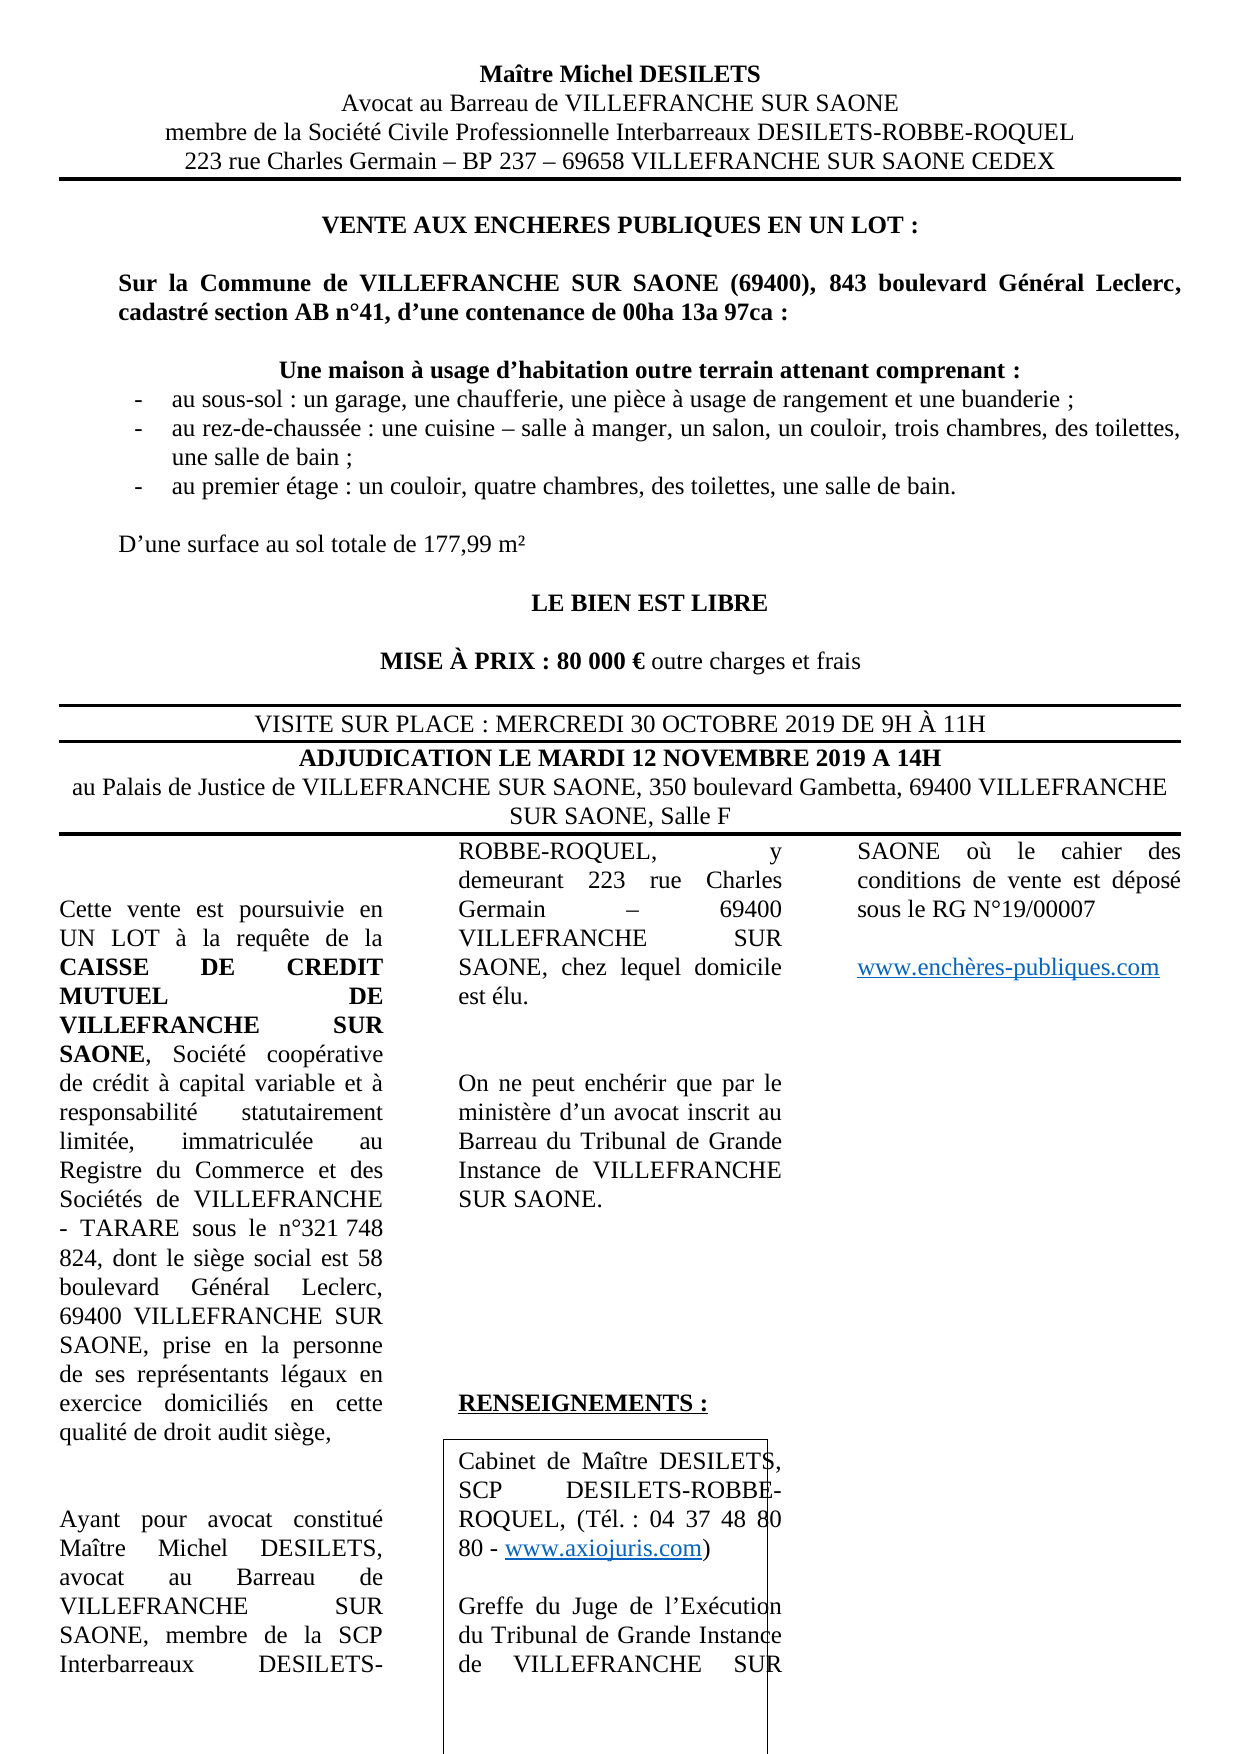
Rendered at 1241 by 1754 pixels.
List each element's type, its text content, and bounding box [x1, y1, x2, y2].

text LE BIEN EST LIBRE [118, 587, 1181, 616]
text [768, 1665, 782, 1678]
text www.enchères-publiques.com [857, 952, 1181, 981]
text Greffe du Juge de l’Exécution du Tribunal de Grande Instance de VILLEFRANCHE SUR SAONE où le cahier des conditions de vente est déposé sous le RG N°19/00007 [458, 1591, 767, 1678]
text Maître Michel DESILETS [59, 59, 1181, 88]
text D’une surface au sol totale de 177,99 m² [118, 529, 1181, 558]
text VENTE AUX ENCHERES PUBLIQUES EN UN LOT : [59, 209, 1181, 239]
list au premier étage : un couloir, quatre chambres, des toilettes, une salle de bain. [134, 471, 1181, 500]
text 223 rue Charles Germain – BP 237 – 69658 VILLEFRANCHE SUR SAONE CEDEX [59, 146, 1181, 177]
list au rez-de-chaussée : une cuisine – salle à manger, un salon, un couloir, trois chambres, des toilettes, une salle de bain ; [134, 413, 1181, 471]
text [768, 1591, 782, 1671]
text Cabinet de Maître DESILETS, SCP DESILETS-ROBBE-ROQUEL, (Tél. : 04 37 48 80 80 - www.axiojuris.com) [458, 1446, 767, 1562]
list au sous-sol : un garage, une chaufferie, une pièce à usage de rangement et une buanderie ; [134, 384, 1181, 413]
text On ne peut enchérir que par le ministère d’un avocat inscrit au Barreau du Tribunal de Grande Instance de VILLEFRANCHE SUR SAONE. [458, 1068, 782, 1213]
text ADJUDICATION LE MARDI 12 NOVEMBRE 2019 A 14H [59, 743, 1181, 772]
text Ayant pour avocat constitué Maître Michel DESILETS, avocat au Barreau de VILLEFRANCHE SUR SAONE, membre de la SCP Interbarreaux DESILETS-ROBBE-ROQUEL, y demeurant 223 rue Charles Germain – 69400 VILLEFRANCHE SUR SAONE, chez lequel domicile est élu. [59, 1504, 383, 1678]
text visite sur place : MERCREDI 30 OCTOBRE 2019 de 9h à 11H [59, 707, 1181, 740]
text au Palais de Justice de VILLEFRANCHE SUR SAONE, 350 boulevard Gambetta, 69400 VILLEFRANCHE SUR SAONE, Salle F [59, 772, 1181, 832]
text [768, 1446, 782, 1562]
text membre de la Société Civile Professionnelle Interbarreaux DESILETS-ROBBE-ROQUEL [59, 117, 1181, 146]
text Sur la Commune de VILLEFRANCHE SUR SAONE (69400), 843 boulevard Général Leclerc, cadastré section AB n°41, d’une contenance de 00ha 13a 97ca : [118, 268, 1181, 326]
text Une maison à usage d’habitation outre terrain attenant comprenant : [118, 355, 1181, 384]
text Avocat au Barreau de VILLEFRANCHE SUR SAONE [59, 88, 1181, 117]
text Ayant pour avocat constitué Maître Michel DESILETS, avocat au Barreau de VILLEFRANCHE SUR SAONE, membre de la SCP Interbarreaux DESILETS-ROBBE-ROQUEL, y demeurant 223 rue Charles Germain – 69400 VILLEFRANCHE SUR SAONE, chez lequel domicile est élu. [458, 836, 782, 1010]
text Mise à prix : 80 000 € outre charges et frais [59, 646, 1181, 674]
text Greffe du Juge de l’Exécution du Tribunal de Grande Instance de VILLEFRANCHE SUR SAONE où le cahier des conditions de vente est déposé sous le RG N°19/00007 [857, 836, 1181, 923]
text RENSEIGNEMENTS : [458, 1388, 782, 1417]
text Cette vente est poursuivie en UN LOT à la requête de la CAISSE DE CREDIT MUTUEL DE VILLEFRANCHE SUR SAONE, Société coopérative de crédit à capital variable et à responsabilité statutairement limitée, immatriculée au Registre du Commerce et des Sociétés de VILLEFRANCHE - TARARE sous le n°321 748 824, dont le siège social est 58 boulevard Général Leclerc, 69400 VILLEFRANCHE SUR SAONE, prise en la personne de ses représentants légaux en exercice domiciliés en cette qualité de droit audit siège, [59, 894, 383, 1446]
